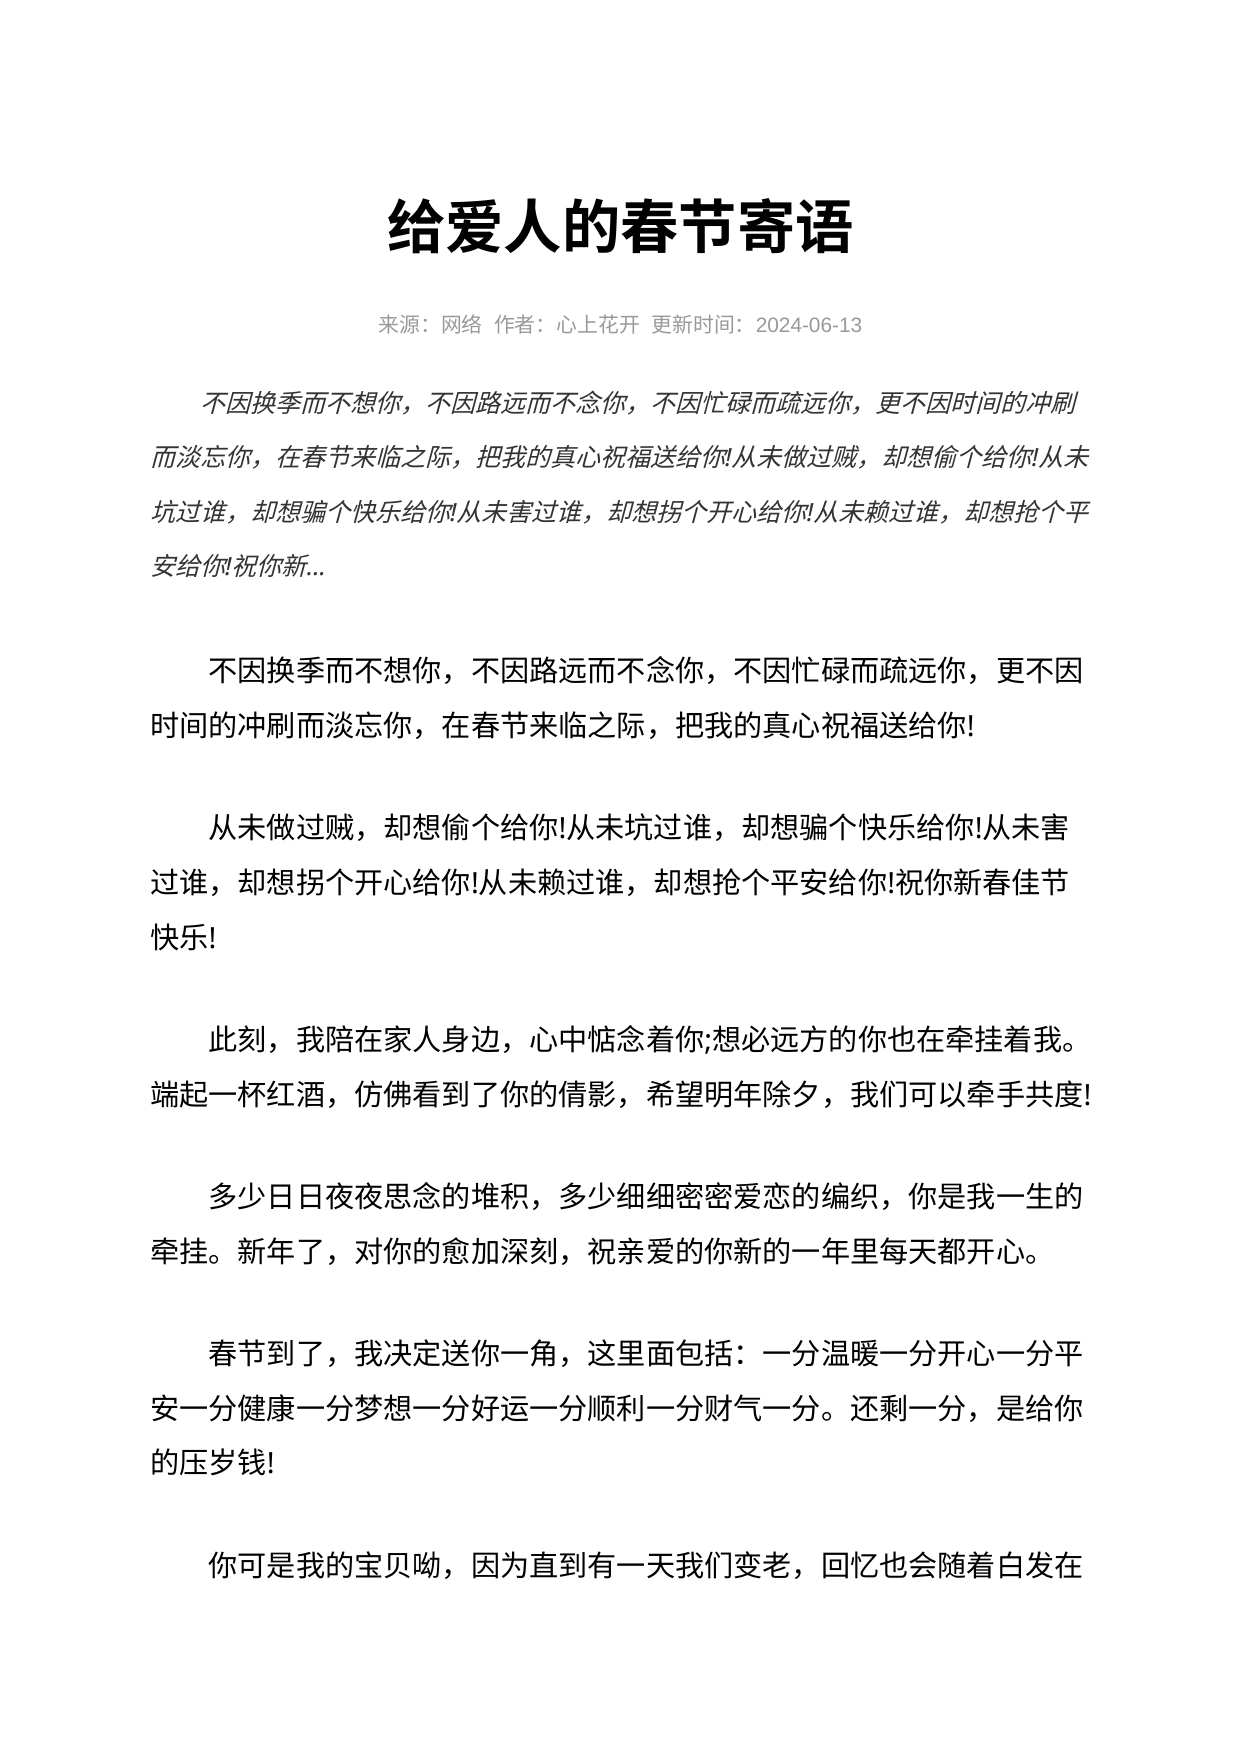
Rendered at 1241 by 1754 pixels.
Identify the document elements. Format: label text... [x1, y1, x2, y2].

text 来源：网络 作者：心上花开 更新时间：2024-06-13 [150, 313, 1090, 337]
text 从未做过贼，却想偷个给你!从未坑过谁，却想骗个快乐给你!从未害过谁，却想拐个开心给你!从未赖过谁，却想抢个平安给你!祝你新春佳节快乐! [150, 805, 1090, 957]
text 不因换季而不想你，不因路远而不念你，不因忙碌而疏远你，更不因时间的冲刷而淡忘你，在春节来临之际，把我的真心祝福送给你! [150, 648, 1090, 745]
subtitle 给爱人的春节寄语 [150, 181, 1090, 266]
text 多少日日夜夜思念的堆积，多少细细密密爱恋的编织，你是我一生的牵挂。新年了，对你的愈加深刻，祝亲爱的你新的一年里每天都开心。 [150, 1174, 1090, 1271]
text 此刻，我陪在家人身边，心中惦念着你;想必远方的你也在牵挂着我。端起一杯红酒，仿佛看到了你的倩影，希望明年除夕，我们可以牵手共度! [150, 1017, 1090, 1114]
text 春节到了，我决定送你一角，这里面包括：一分温暖一分开心一分平安一分健康一分梦想一分好运一分顺利一分财气一分。还剩一分，是给你的压岁钱! [150, 1330, 1090, 1482]
text 不因换季而不想你，不因路远而不念你，不因忙碌而疏远你，更不因时间的冲刷而淡忘你，在春节来临之际，把我的真心祝福送给你!从未做过贼，却想偷个给你!从未坑过谁，却想骗个快乐给你!从未害过谁，却想拐个开心给你!从未赖过谁，却想抢个平安给你!祝你新... [150, 383, 1090, 583]
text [150, 1542, 1090, 1584]
